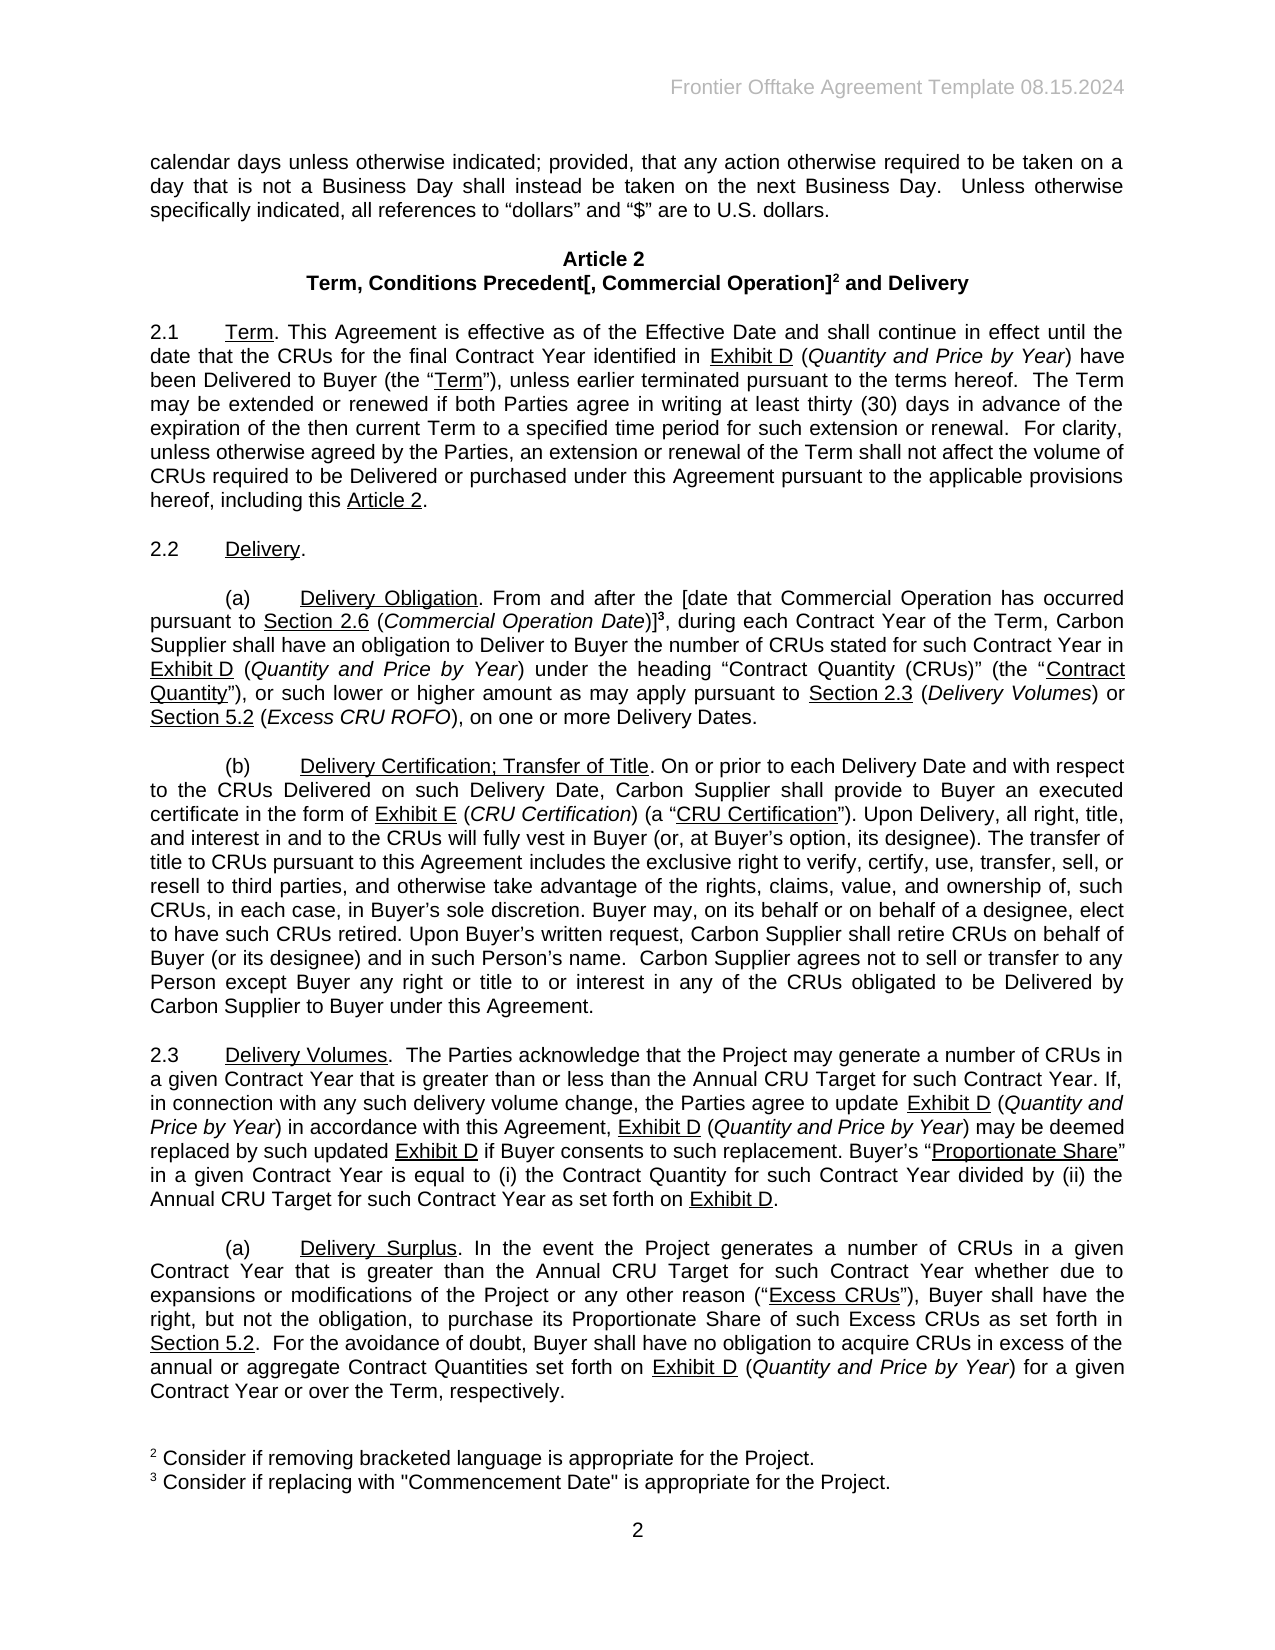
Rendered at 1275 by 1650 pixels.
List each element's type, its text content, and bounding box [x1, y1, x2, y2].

list Term, Conditions Precedent[, Commercial Operation] and Delivery [150, 247, 1125, 295]
list Delivery Volumes. The Parties acknowledge that the Project may generate a number of CRUs in a given Contract Year that is greater than or less than the Annual CRU Target for such Contract Year. If, in connection with any such delivery volume change, the Parties agree to update Exhibit D (Quantity and Price by Year) in accordance with this Agreement, Exhibit D (Quantity and Price by Year) may be deemed replaced by such updated Exhibit D if Buyer consents to such replacement. Buyer’s “Proportionate Share” in a given Contract Year is equal to (i) the Contract Quantity for such Contract Year divided by (ii) the Annual CRU Target for such Contract Year as set forth on Exhibit D. [150, 1043, 1125, 1210]
list Term. This Agreement is effective as of the Effective Date and shall continue in effect until the date that the CRUs for the final Contract Year identified in Exhibit D (Quantity and Price by Year) have been Delivered to Buyer (the “Term”), unless earlier terminated pursuant to the terms hereof. The Term may be extended or renewed if both Parties agree in writing at least thirty (30) days in advance of the expiration of the then current Term to a specified time period for such extension or renewal. For clarity, unless otherwise agreed by the Parties, an extension or renewal of the Term shall not affect the volume of CRUs required to be Delivered or purchased under this Agreement pursuant to the applicable provisions hereof, including this Article 2. [150, 320, 1125, 511]
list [150, 150, 1125, 222]
list Delivery. [150, 536, 1125, 560]
list Delivery Certification; Transfer of Title. On or prior to each Delivery Date and with respect to the CRUs Delivered on such Delivery Date, Carbon Supplier shall provide to Buyer an executed certificate in the form of Exhibit E (CRU Certification) (a “CRU Certification”). Upon Delivery, all right, title, and interest in and to the CRUs will fully vest in Buyer (or, at Buyer’s option, its designee). The transfer of title to CRUs pursuant to this Agreement includes the exclusive right to verify, certify, use, transfer, sell, or resell to third parties, and otherwise take advantage of the rights, claims, value, and ownership of, such CRUs, in each case, in Buyer’s sole discretion. Buyer may, on its behalf or on behalf of a designee, elect to have such CRUs retired. Upon Buyer’s written request, Carbon Supplier shall retire CRUs on behalf of Buyer (or its designee) and in such Person’s name. Carbon Supplier agrees not to sell or transfer to any Person except Buyer any right or title to or interest in any of the CRUs obligated to be Delivered by Carbon Supplier to Buyer under this Agreement. [150, 754, 1125, 1018]
list Delivery Obligation. From and after the [date that Commercial Operation has occurred pursuant to Section 2.6 (Commercial Operation Date)], during each Contract Year of the Term, Carbon Supplier shall have an obligation to Deliver to Buyer the number of CRUs stated for such Contract Year in Exhibit D (Quantity and Price by Year) under the heading “Contract Quantity (CRUs)” (the “Contract Quantity”), or such lower or higher amount as may apply pursuant to Section 2.3 (Delivery Volumes) or Section 5.2 (Excess CRU ROFO), on one or more Delivery Dates. [150, 585, 1125, 729]
list Delivery Surplus. In the event the Project generates a number of CRUs in a given Contract Year that is greater than the Annual CRU Target for such Contract Year whether due to expansions or modifications of the Project or any other reason (“Excess CRUs”), Buyer shall have the right, but not the obligation, to purchase its Proportionate Share of such Excess CRUs as set forth in Section 5.2. For the avoidance of doubt, Buyer shall have no obligation to acquire CRUs in excess of the annual or aggregate Contract Quantities set forth on Exhibit D (Quantity and Price by Year) for a given Contract Year or over the Term, respectively. [150, 1235, 1125, 1403]
